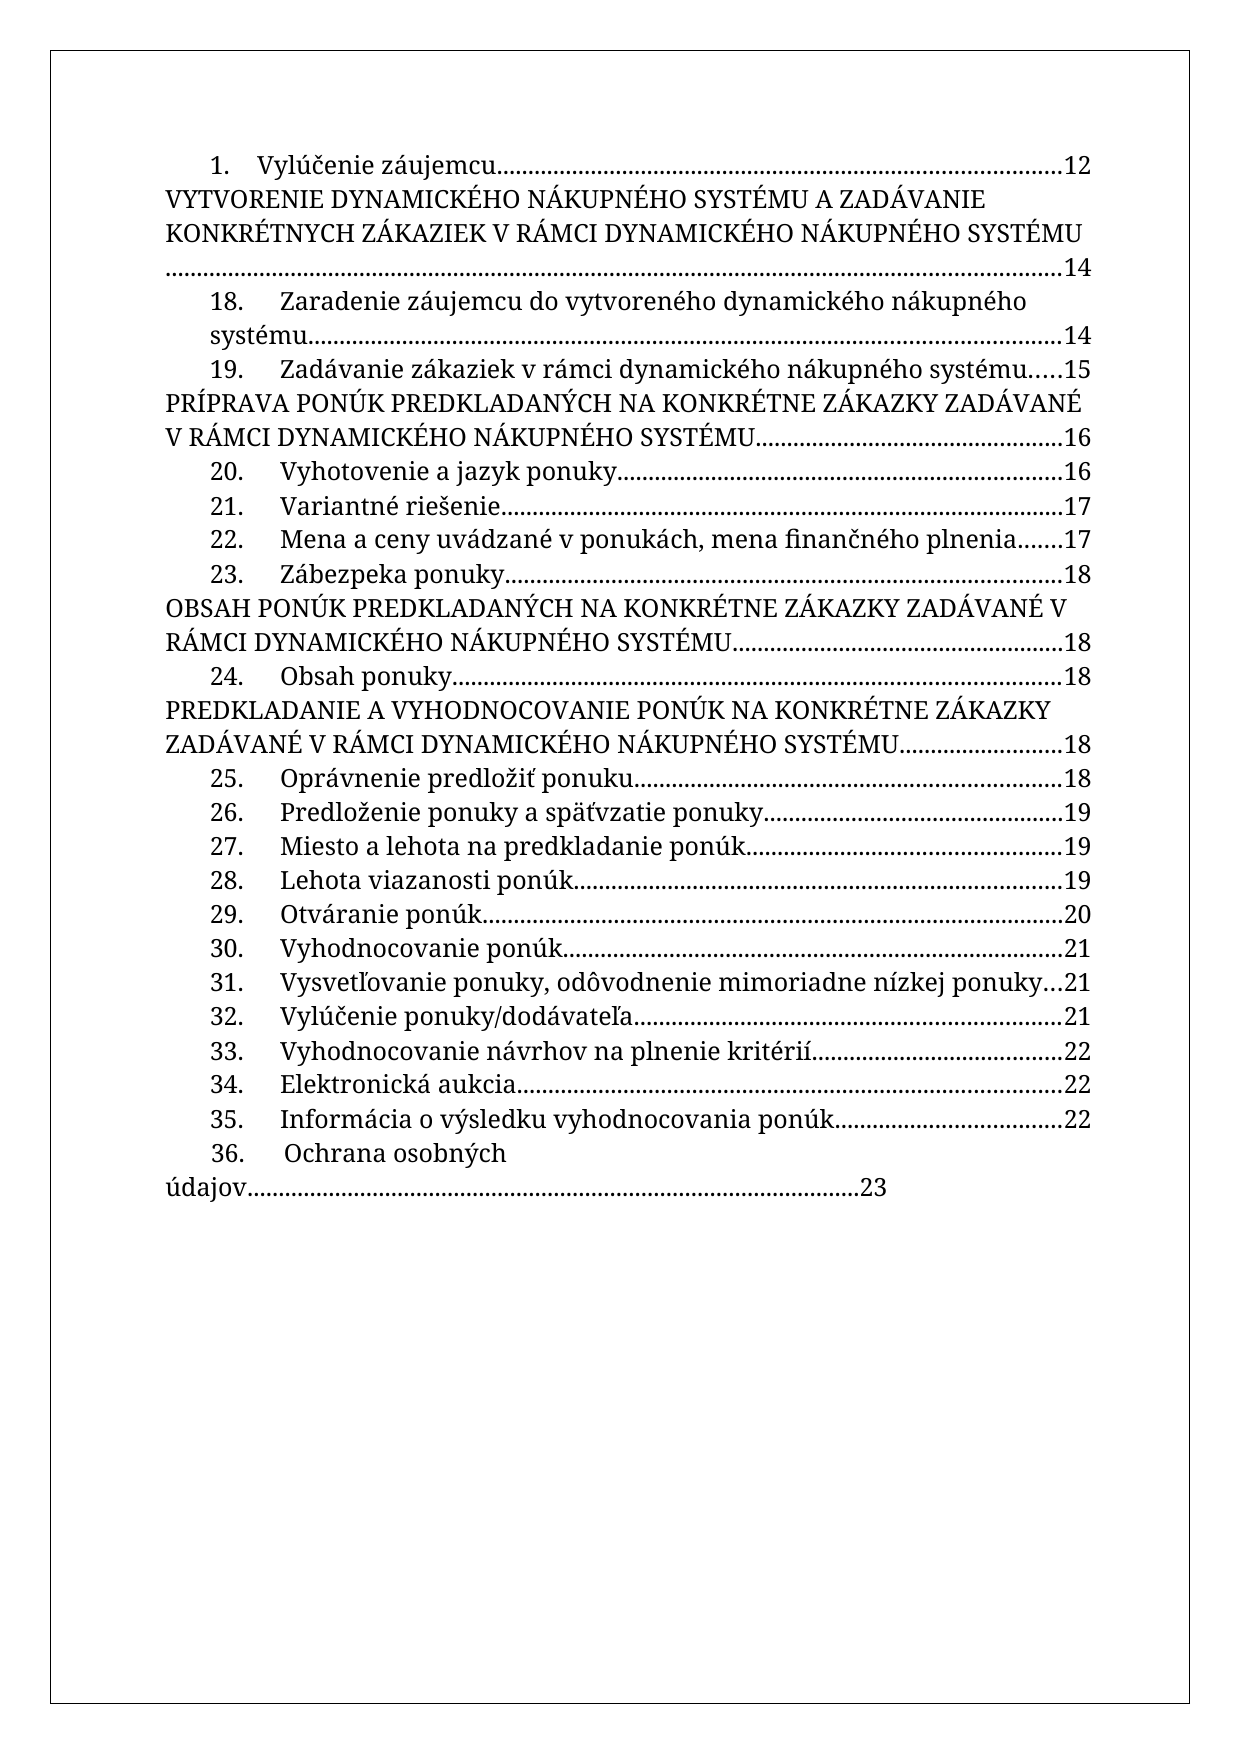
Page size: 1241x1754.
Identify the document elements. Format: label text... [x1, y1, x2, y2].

text 28. Lehota viazanosti ponúk 19 [209, 863, 1093, 897]
text 34. Elektronická aukcia 22 [209, 1067, 1093, 1101]
text 1. Vylúčenie záujemcu 12 [209, 147, 1093, 182]
text 35. Informácia o výsledku vyhodnocovania ponúk 22 [209, 1101, 1093, 1135]
text 20. Vyhotovenie a jazyk ponuky 16 [209, 454, 1093, 488]
text 22. Mena a ceny uvádzané v ponukách, mena finančného plnenia 17 [209, 522, 1093, 556]
text 30. Vyhodnocovanie ponúk 21 [209, 931, 1093, 965]
text PRÍPRAVA PONÚK PREDKLADANÝCH NA KONKRÉTNE ZÁKAZKY ZADÁVANÉ V RÁMCI DYNAMICKÉHO NÁKUPNÉHO SYSTÉMU 16 [165, 386, 1093, 454]
text 18. Zaradenie záujemcu do vytvoreného dynamického nákupného systému 14 [209, 284, 1093, 352]
text 25. Oprávnenie predložiť ponuku 18 [209, 761, 1093, 795]
text 19. Zadávanie zákaziek v rámci dynamického nákupného systému 15 [209, 352, 1093, 386]
text 24. Obsah ponuky 18 [209, 658, 1093, 692]
text VYTVORENIE DYNAMICKÉHO NÁKUPNÉHO SYSTÉMU A ZADÁVANIE KONKRÉTNYCH ZÁKAZIEK V RÁMCI DYNAMICKÉHO NÁKUPNÉHO SYSTÉMU 14 [165, 182, 1093, 284]
text 27. Miesto a lehota na predkladanie ponúk 19 [209, 829, 1093, 863]
text 26. Predloženie ponuky a späťvzatie ponuky 19 [209, 795, 1093, 829]
text OBSAH PONÚK PREDKLADANÝCH NA KONKRÉTNE ZÁKAZKY ZADÁVANÉ V RÁMCI DYNAMICKÉHO NÁKUPNÉHO SYSTÉMU 18 [165, 590, 1093, 658]
text 33. Vyhodnocovanie návrhov na plnenie kritérií 22 [209, 1033, 1093, 1067]
text 31. Vysvetľovanie ponuky, odôvodnenie mimoriadne nízkej ponuky 21 [209, 965, 1093, 999]
text 21. Variantné riešenie 17 [209, 488, 1093, 522]
text PREDKLADANIE A VYHODNOCOVANIE PONÚK NA KONKRÉTNE ZÁKAZKY ZADÁVANÉ V RÁMCI DYNAMICKÉHO NÁKUPNÉHO SYSTÉMU 18 [165, 692, 1093, 761]
text 36. Ochrana osobných údajov..................................................................................................23 [165, 1135, 1093, 1203]
text 29. Otváranie ponúk 20 [209, 897, 1093, 931]
text 32. Vylúčenie ponuky/dodávateľa 21 [209, 999, 1093, 1033]
text 23. Zábezpeka ponuky 18 [209, 556, 1093, 590]
